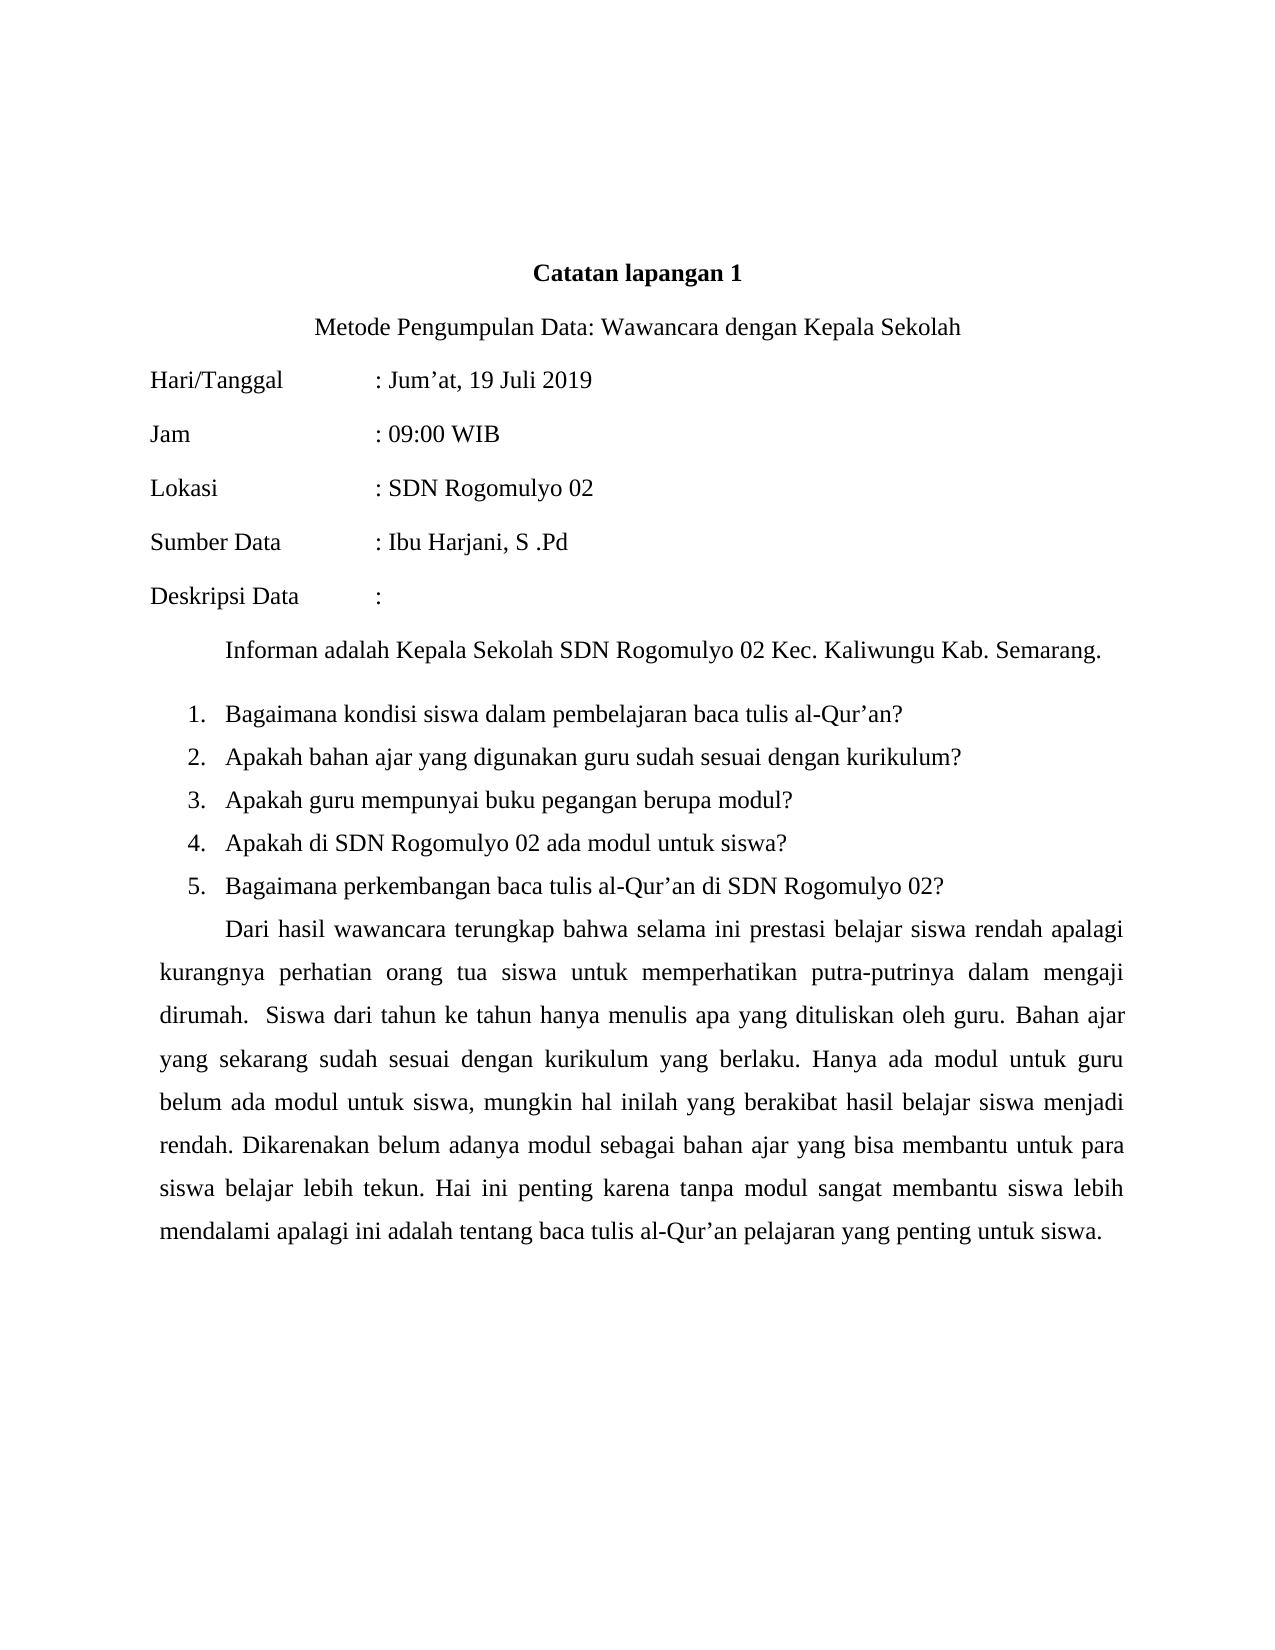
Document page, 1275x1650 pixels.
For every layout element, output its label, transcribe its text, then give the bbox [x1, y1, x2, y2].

text Catatan lapangan 1 [150, 258, 1125, 286]
text Informan adalah Kepala Sekolah SDN Rogomulyo 02 Kec. Kaliwungu Kab. Semarang. [150, 635, 1125, 663]
text Deskripsi Data : [150, 581, 1125, 609]
text Metode Pengumpulan Data: Wawancara dengan Kepala Sekolah [150, 312, 1125, 340]
list Bagaimana perkembangan baca tulis al-Qur’an di SDN Rogomulyo 02? [187, 871, 1125, 900]
text Jam : 09:00 WIB [150, 419, 1125, 448]
text Dari hasil wawancara terungkap bahwa selama ini prestasi belajar siswa rendah apalagi kurangnya perhatian orang tua siswa untuk memperhatikan putra-putrinya dalam mengaji dirumah. Siswa dari tahun ke tahun hanya menulis apa yang dituliskan oleh guru. Bahan ajar yang sekarang sudah sesuai dengan kurikulum yang berlaku. Hanya ada modul untuk guru belum ada modul untuk siswa, mungkin hal inilah yang berakibat hasil belajar siswa menjadi rendah. Dikarenakan belum adanya modul sebagai bahan ajar yang bisa membantu untuk para siswa belajar lebih tekun. Hai ini penting karena tanpa modul sangat membantu siswa lebih mendalami apalagi ini adalah tentang baca tulis al-Qur’an pelajaran yang penting untuk siswa. [159, 914, 1125, 1245]
text Sumber Data : Ibu Harjani, S .Pd [150, 527, 1125, 556]
list Apakah bahan ajar yang digunakan guru sudah sesuai dengan kurikulum? [187, 742, 1125, 771]
list Apakah guru mempunyai buku pegangan berupa modul? [187, 785, 1125, 814]
text Hari/Tanggal : Jum’at, 19 Juli 2019 [150, 365, 1125, 394]
list Apakah di SDN Rogomulyo 02 ada modul untuk siswa? [187, 828, 1125, 857]
list Bagaimana kondisi siswa dalam pembelajaran baca tulis al-Qur’an? [187, 699, 1125, 727]
text Lokasi : SDN Rogomulyo 02 [150, 473, 1125, 502]
